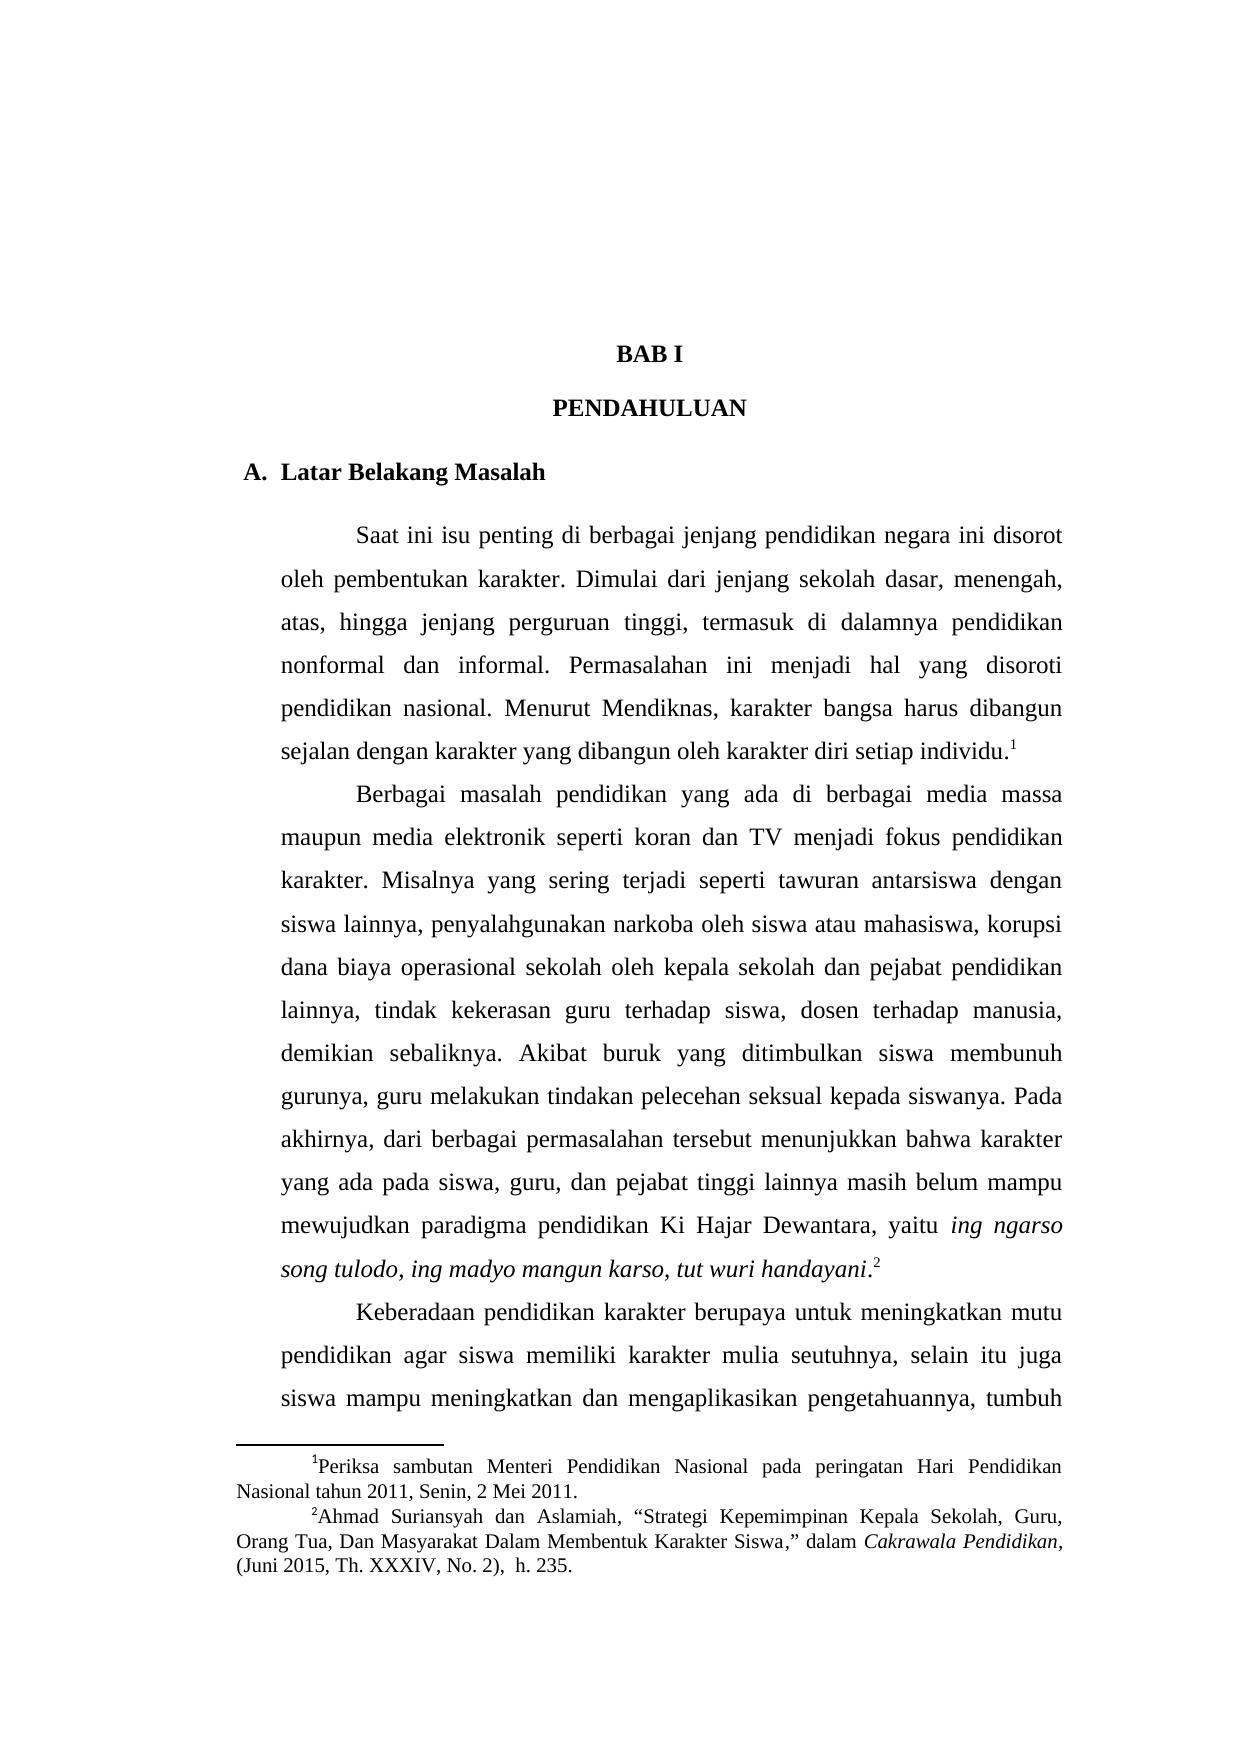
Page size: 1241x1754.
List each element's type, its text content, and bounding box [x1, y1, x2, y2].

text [281, 1297, 1063, 1412]
text PENDAHULUAN [236, 393, 1063, 421]
text Berbagai masalah pendidikan yang ada di berbagai media massa maupun media elektronik seperti koran dan TV menjadi fokus pendidikan karakter. Misalnya yang sering terjadi seperti tawuran antarsiswa dengan siswa lainnya, penyalahgunakan narkoba oleh siswa atau mahasiswa, korupsi dana biaya operasional sekolah oleh kepala sekolah dan pejabat pendidikan lainnya, tindak kekerasan guru terhadap siswa, dosen terhadap manusia, demikian sebaliknya. Akibat buruk yang ditimbulkan siswa membunuh gurunya, guru melakukan tindakan pelecehan seksual kepada siswanya. Pada akhirnya, dari berbagai permasalahan tersebut menunjukkan bahwa karakter yang ada pada siswa, guru, dan pejabat tinggi lainnya masih belum mampu mewujudkan paradigma pendidikan Ki Hajar Dewantara, yaitu ing ngarso song tulodo, ing madyo mangun karso, tut wuri handayani. [281, 779, 1063, 1282]
text BAB I [236, 339, 1063, 367]
list Latar Belakang Masalah [243, 457, 1063, 485]
text Saat ini isu penting di berbagai jenjang pendidikan negara ini disorot oleh pembentukan karakter. Dimulai dari jenjang sekolah dasar, menengah, atas, hingga jenjang perguruan tinggi, termasuk di dalamnya pendidikan nonformal dan informal. Permasalahan ini menjadi hal yang disoroti pendidikan nasional. Menurut Mendiknas, karakter bangsa harus dibangun sejalan dengan karakter yang dibangun oleh karakter diri setiap individu. [281, 521, 1063, 765]
